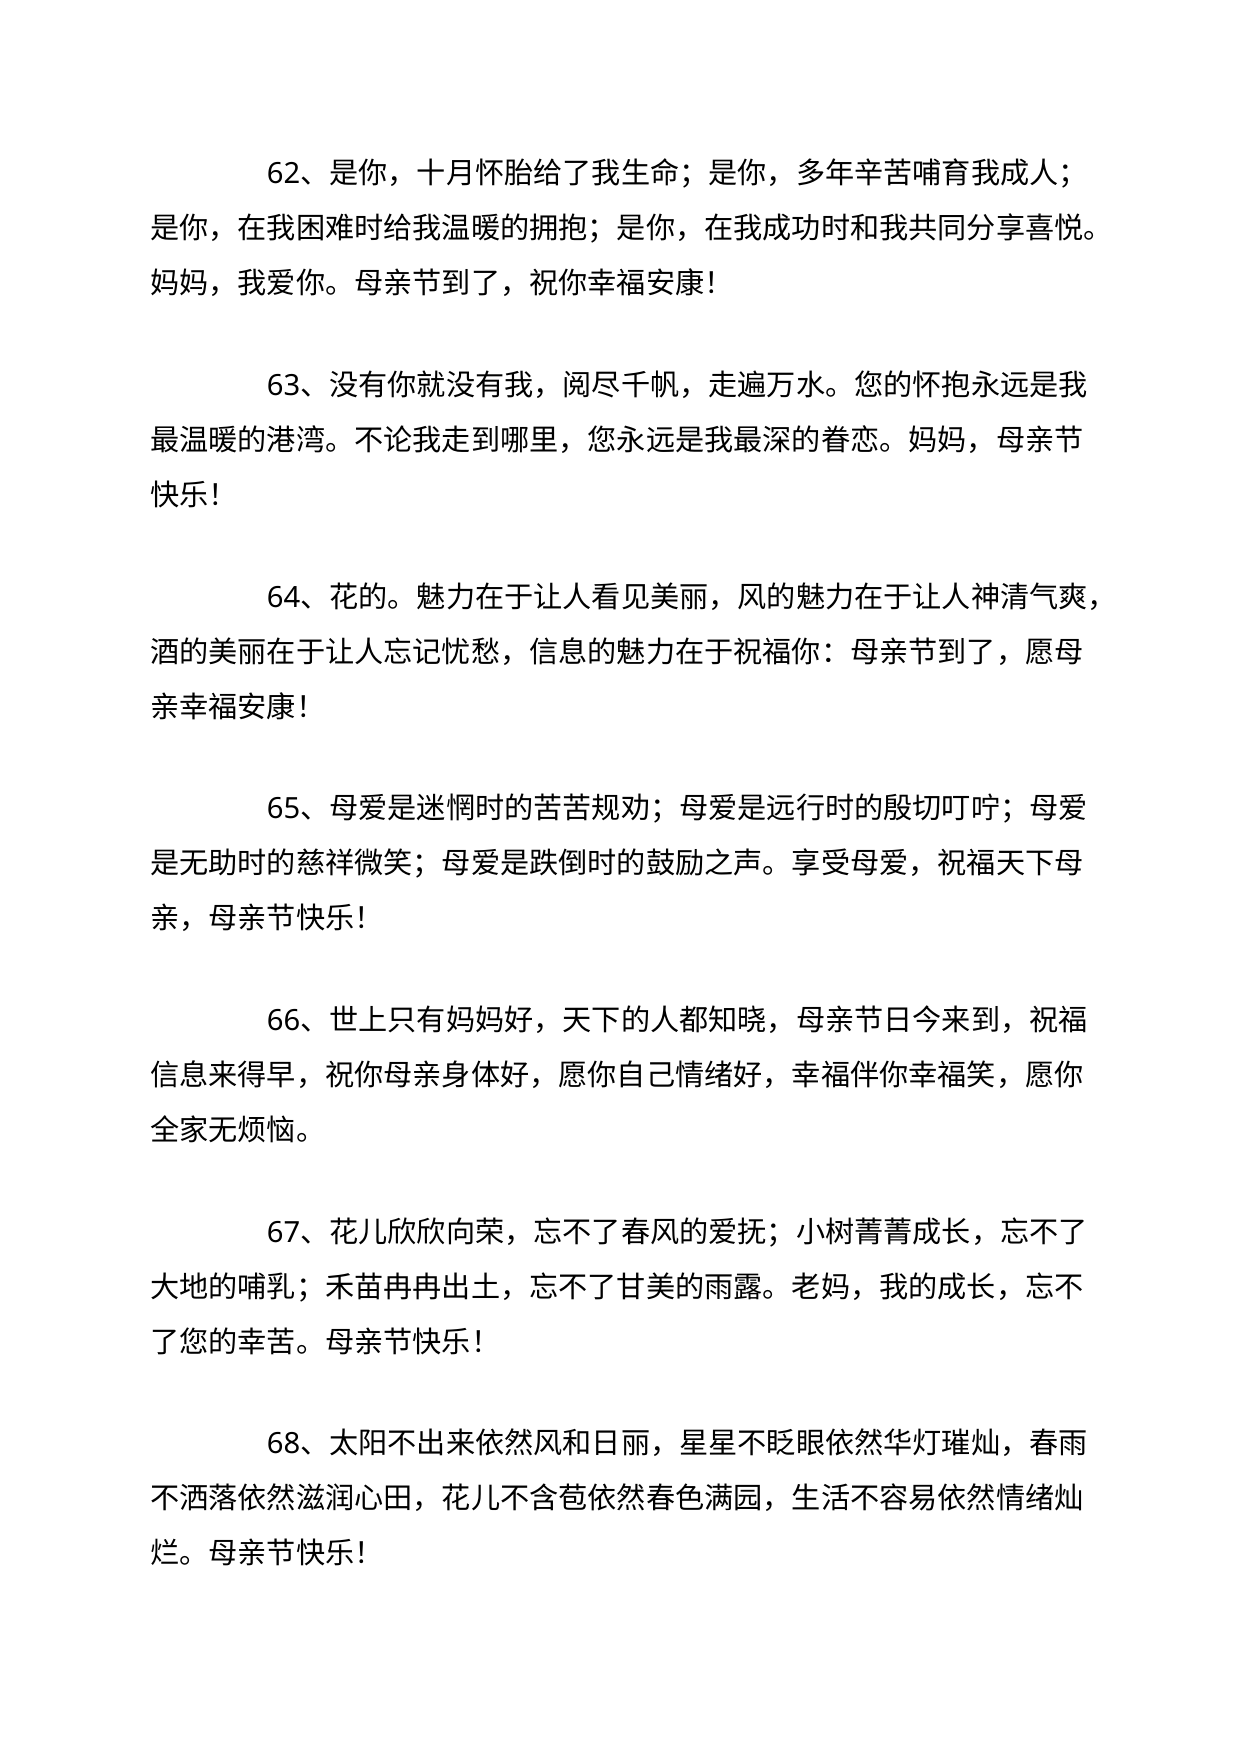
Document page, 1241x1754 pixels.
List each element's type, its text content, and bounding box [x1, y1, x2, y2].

text 67、花儿欣欣向荣，忘不了春风的爱抚；小树菁菁成长，忘不了大地的哺乳；禾苗冉冉出土，忘不了甘美的雨露。老妈，我的成长，忘不了您的幸苦。母亲节快乐！ [150, 1208, 1090, 1361]
text 63、没有你就没有我，阅尽千帆，走遍万水。您的怀抱永远是我最温暖的港湾。不论我走到哪里，您永远是我最深的眷恋。妈妈，母亲节快乐！ [150, 362, 1090, 514]
text 64、花的。魅力在于让人看见美丽，风的魅力在于让人神清气爽，酒的美丽在于让人忘记忧愁，信息的魅力在于祝福你：母亲节到了，愿母亲幸福安康！ [150, 573, 1090, 726]
text 62、是你，十月怀胎给了我生命；是你，多年辛苦哺育我成人；是你，在我困难时给我温暖的拥抱；是你，在我成功时和我共同分享喜悦。妈妈，我爱你。母亲节到了，祝你幸福安康！ [150, 150, 1090, 302]
text 65、母爱是迷惘时的苦苦规劝；母爱是远行时的殷切叮咛；母爱是无助时的慈祥微笑；母爱是跌倒时的鼓励之声。享受母爱，祝福天下母亲，母亲节快乐！ [150, 785, 1090, 937]
text 68、太阳不出来依然风和日丽，星星不眨眼依然华灯璀灿，春雨不洒落依然滋润心田，花儿不含苞依然春色满园，生活不容易依然情绪灿烂。母亲节快乐！ [150, 1420, 1090, 1572]
text 66、世上只有妈妈好，天下的人都知晓，母亲节日今来到，祝福信息来得早，祝你母亲身体好，愿你自己情绪好，幸福伴你幸福笑，愿你全家无烦恼。 [150, 997, 1090, 1149]
